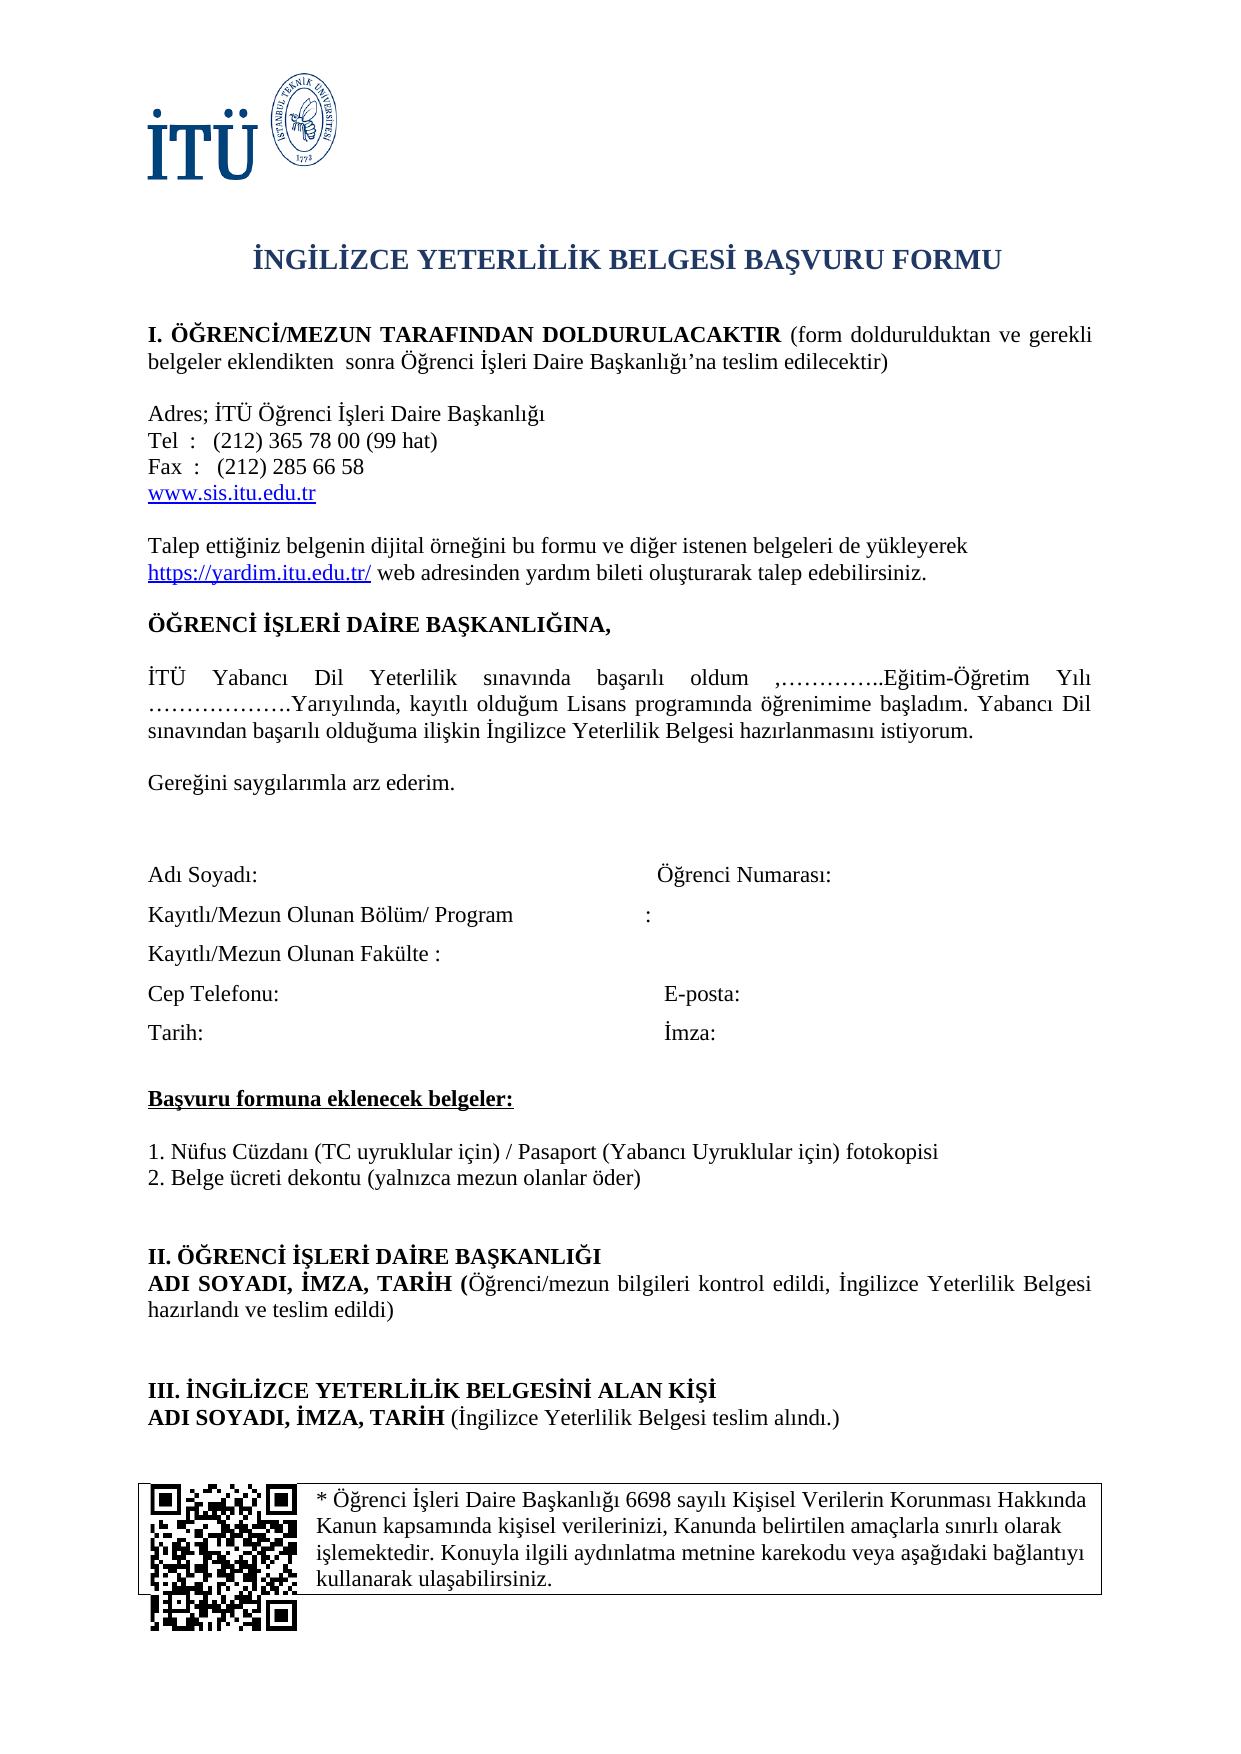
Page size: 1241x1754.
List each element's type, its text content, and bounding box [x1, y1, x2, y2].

text II. ÖĞRENCİ İŞLERİ DAİRE BAŞKANLIĞI [148, 1243, 1093, 1270]
text ADI SOYADI, İMZA, TARİH (İngilizce Yeterlilik Belgesi teslim alındı.) [148, 1404, 1093, 1430]
text Kayıtlı/Mezun Olunan Bölüm/ Program : [148, 901, 1093, 927]
text Kayıtlı/Mezun Olunan Fakülte : [148, 941, 1093, 967]
text Adres; İTÜ Öğrenci İşleri Daire Başkanlığı [148, 400, 1093, 427]
text Talep ettiğiniz belgenin dijital örneğini bu formu ve diğer istenen belgeleri de yükleyerek https://yardim.itu.edu.tr/ web adresinden yardım bileti oluşturarak talep edebilirsiniz. [148, 532, 1093, 585]
text 1. Nüfus Cüzdanı (TC uyruklular için) / Pasaport (Yabancı Uyruklular için) fotokopisi [148, 1138, 1093, 1164]
table_header İNGİLİZCE YETERLİLİK BELGESİ BAŞVURU FORMU [148, 209, 1107, 309]
text Tel : (212) 365 78 00 (99 hat) [148, 427, 1093, 453]
text I. ÖĞRENCİ/MEZUN TARAFINDAN DOLDURULACAKTIR (form doldurulduktan ve gerekli belgeler eklendikten sonra Öğrenci İşleri Daire Başkanlığı’na teslim edilecektir) [148, 321, 1093, 374]
text Başvuru formuna eklenecek belgeler: [148, 1085, 1093, 1112]
text Adı Soyadı: [148, 862, 583, 888]
picture [147, 73, 337, 180]
text 2. Belge ücreti dekontu (yalnızca mezun olanlar öder) [148, 1164, 1093, 1191]
text ÖĞRENCİ İŞLERİ DAİRE BAŞKANLIĞINA, [148, 611, 1093, 638]
text Öğrenci Numarası: [657, 862, 1093, 888]
text Fax : (212) 285 66 58 [148, 453, 1093, 479]
picture [151, 1483, 298, 1630]
text Cep Telefonu: E-posta: [148, 980, 1093, 1006]
text * Öğrenci İşleri Daire Başkanlığı 6698 sayılı Kişisel Verilerin Korunması Hakkında Kanun kapsamında kişisel verilerinizi, Kanunda belirtilen amaçlarla sınırlı olarak işlemektedir. Konuyla ilgili aydınlatma metnine karekodu veya aşağıdaki bağlantıyı kullanarak ulaşabilirsiniz. [298, 1484, 1101, 1594]
text III. İNGİLİZCE YETERLİLİK BELGESİNİ ALAN KİŞİ [148, 1378, 1093, 1404]
text ADI SOYADI, İMZA, TARİH (Öğrenci/mezun bilgileri kontrol edildi, İngilizce Yeterlilik Belgesi hazırlandı ve teslim edildi) [148, 1270, 1093, 1322]
text Tarih: İmza: [148, 1019, 1093, 1046]
text İTÜ Yabancı Dil Yeterlilik sınavında başarılı oldum ,…………..Eğitim-Öğretim Yılı ……………….Yarıyılında, kayıtlı olduğum Lisans programında öğrenimime başladım. Yabancı Dil sınavından başarılı olduğuma ilişkin İngilizce Yeterlilik Belgesi hazırlanmasını istiyorum. [148, 664, 1093, 743]
text www.sis.itu.edu.tr [148, 479, 1093, 506]
text Gereğini saygılarımla arz ederim. [148, 769, 1093, 796]
